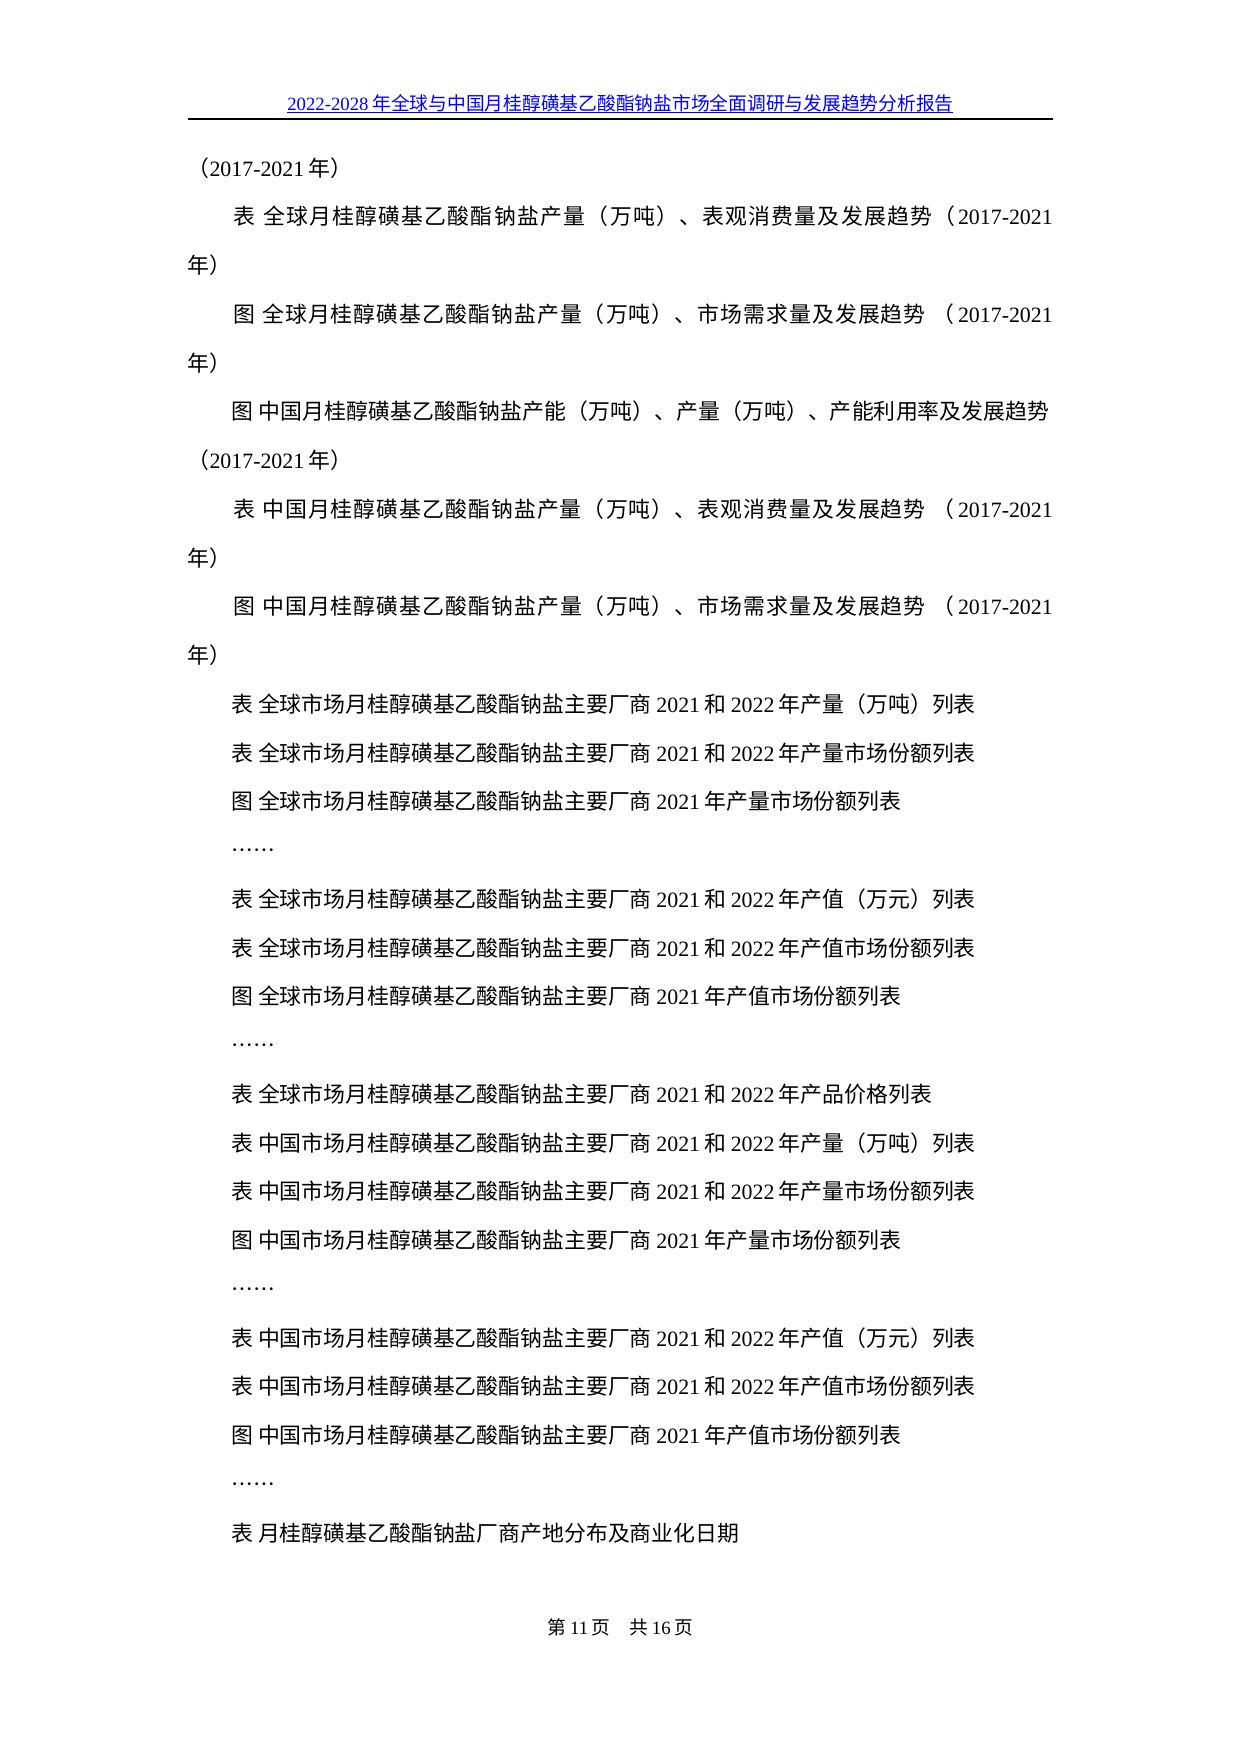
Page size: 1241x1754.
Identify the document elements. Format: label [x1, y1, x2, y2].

text [187, 150, 1053, 1548]
